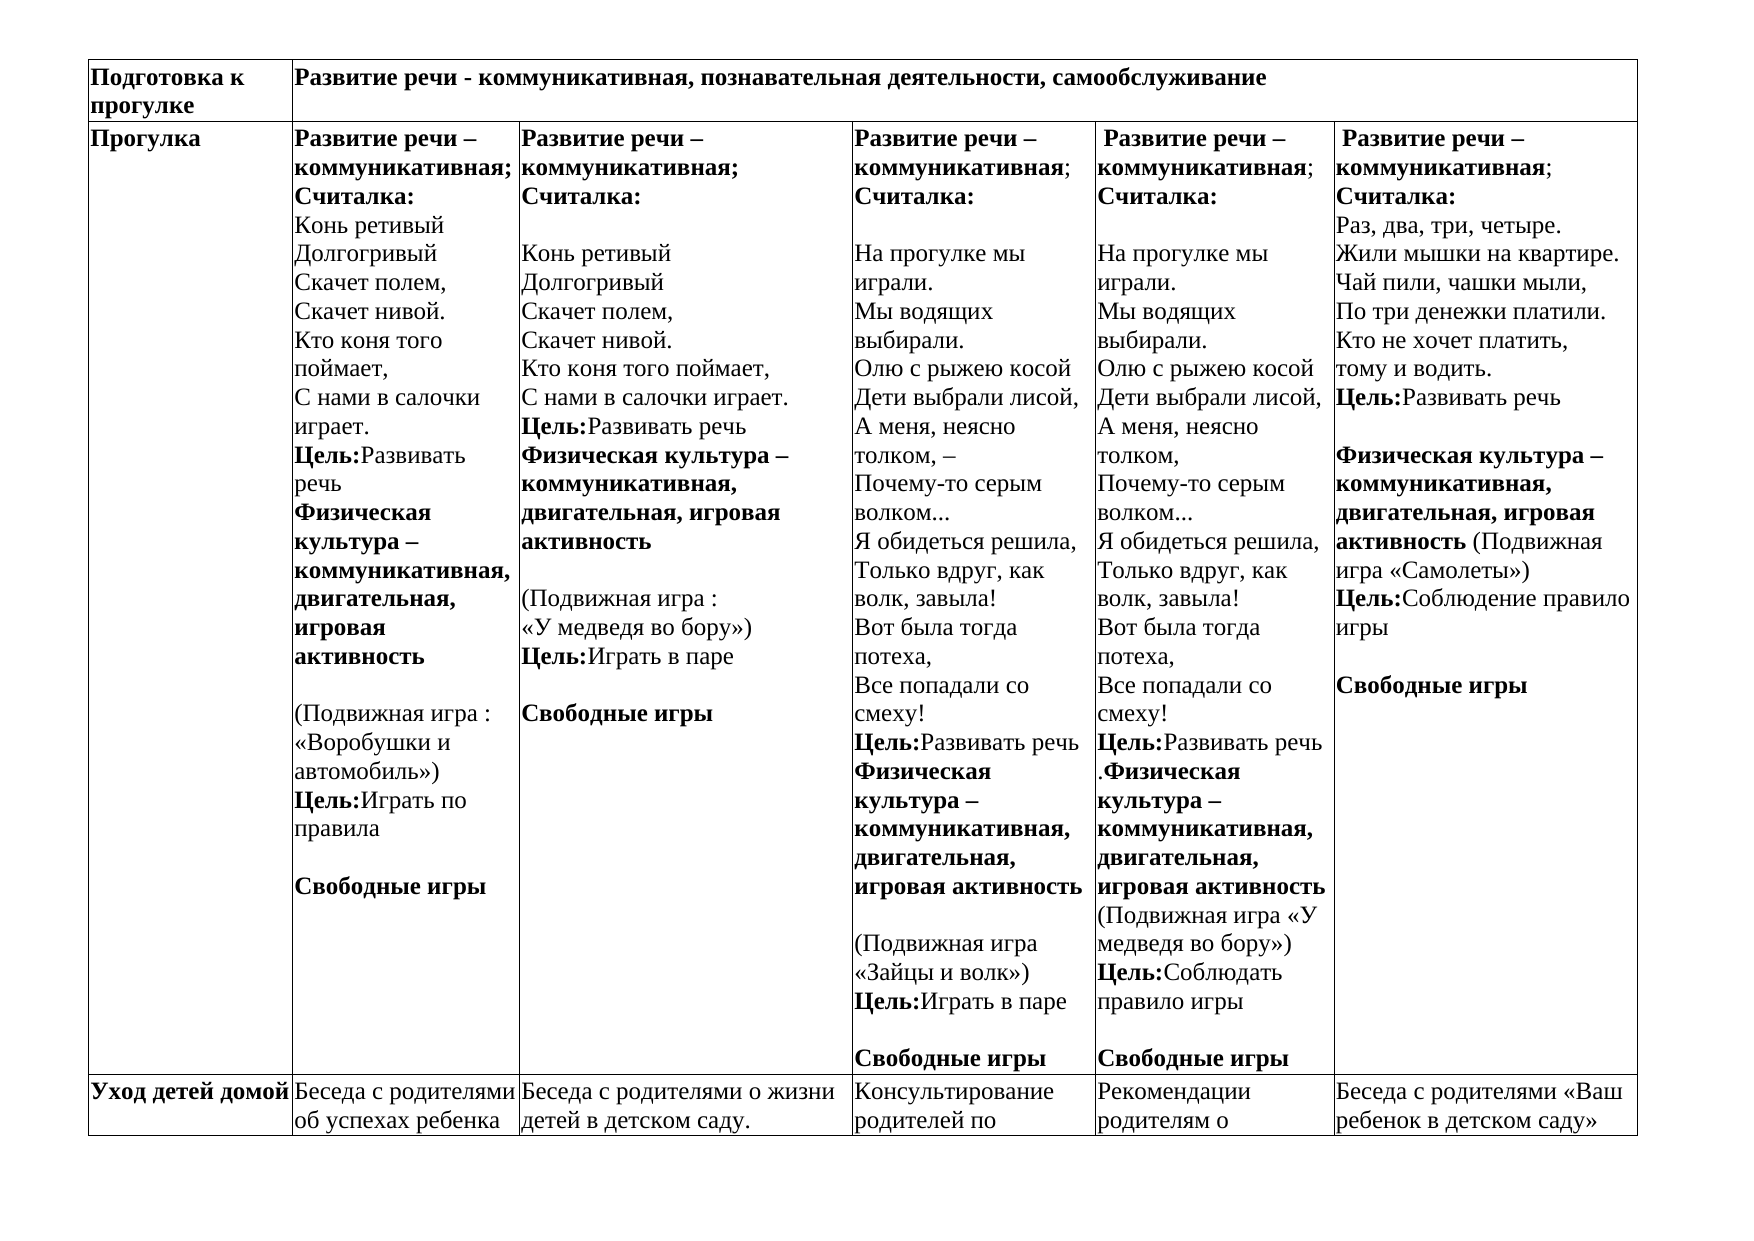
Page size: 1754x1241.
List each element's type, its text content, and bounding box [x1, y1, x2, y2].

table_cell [293, 1075, 519, 1135]
table_cell Прогулка [89, 122, 292, 1074]
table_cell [1335, 1075, 1637, 1135]
table_cell Развитие речи – коммуникативная; Считалка: Конь ретивый Долгогривый Скачет полем, Скачет нивой. Кто коня того поймает, С нами в салочки играет. Цель:Развивать речь Физическая культура – коммуникативная, двигательная, игровая активность (Подвижная игра : «У медведя во бору») Цель:Играть в паре Свободные игры [520, 122, 852, 1074]
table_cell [853, 1075, 1095, 1135]
table_cell Развитие речи – коммуникативная; Считалка: На прогулке мы играли. Мы водящих выбирали. Олю с рыжею косой Дети выбрали лисой, А меня, неясно толком, Почему-то серым волком... Я обидеться решила, Только вдруг, как волк, завыла! Вот была тогда потеха, Все попадали со смеху! Цель:Развивать речь .Физическая культура – коммуникативная, двигательная, игровая активность (Подвижная игра «У медведя во бору») Цель:Соблюдать правило игры Свободные игры [1096, 122, 1334, 1074]
table_cell Развитие речи – коммуникативная; Считалка: Раз, два, три, четыре. Жили мышки на квартире. Чай пили, чашки мыли, По три денежки платили. Кто не хочет платить, тому и водить. Цель:Развивать речь Физическая культура – коммуникативная, двигательная, игровая активность (Подвижная игра «Самолеты») Цель:Соблюдение правило игры Свободные игры [1335, 122, 1637, 1074]
table_cell Уход детей домой [89, 1075, 292, 1135]
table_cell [1096, 1075, 1334, 1135]
table_cell Развитие речи - коммуникативная, познавательная деятельности, самообслуживание [293, 60, 1637, 121]
table_cell Развитие речи – коммуникативная; Считалка: На прогулке мы играли. Мы водящих выбирали. Олю с рыжею косой Дети выбрали лисой, А меня, неясно толком, – Почему-то серым волком... Я обидеться решила, Только вдруг, как волк, завыла! Вот была тогда потеха, Все попадали со смеху! Цель:Развивать речь Физическая культура – коммуникативная, двигательная, игровая активность (Подвижная игра «Зайцы и волк») Цель:Играть в паре Свободные игры [853, 122, 1095, 1074]
table_cell Подготовка к прогулке [89, 60, 292, 121]
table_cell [520, 1075, 852, 1135]
table_cell Развитие речи – коммуникативная; Считалка: Конь ретивый Долгогривый Скачет полем, Скачет нивой. Кто коня того поймает, С нами в салочки играет. Цель:Развивать речь Физическая культура – коммуникативная, двигательная, игровая активность (Подвижная игра : «Воробушки и автомобиль») Цель:Играть по правила Свободные игры [293, 122, 519, 1074]
